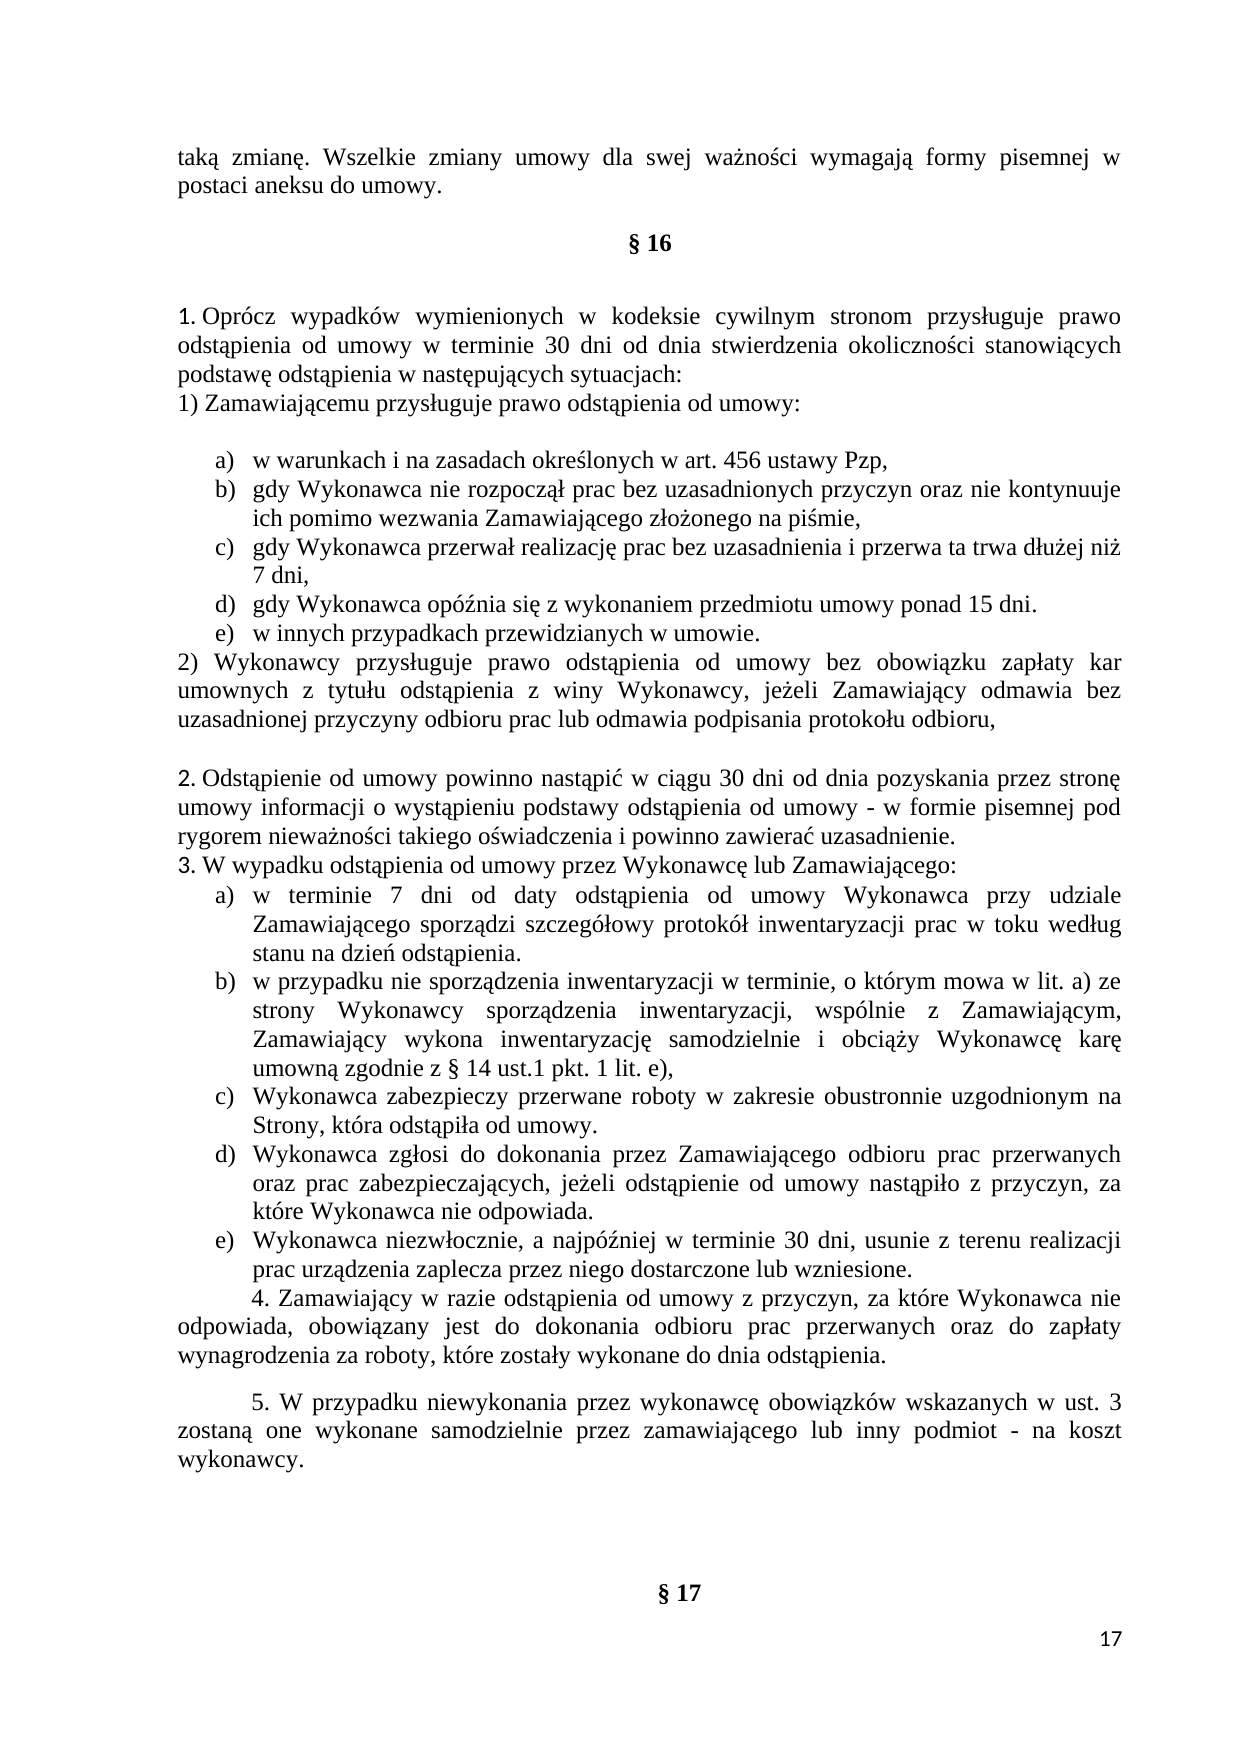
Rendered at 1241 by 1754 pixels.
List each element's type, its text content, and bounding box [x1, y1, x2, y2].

list gdy Wykonawca przerwał realizację prac bez uzasadnienia i przerwa ta trwa dłużej niż 7 dni, [215, 532, 1122, 589]
text § 16 [177, 228, 1122, 257]
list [177, 142, 1122, 199]
list w warunkach i na zasadach określonych w art. 456 ustawy Pzp, [215, 445, 1122, 474]
list Wykonawca zgłosi do dokonania przez Zamawiającego odbioru prac przerwanych oraz prac zabezpieczających, jeżeli odstąpienie od umowy nastąpiło z przyczyn, za które Wykonawca nie odpowiada. [215, 1139, 1122, 1225]
list Oprócz wypadków wymienionych w kodeksie cywilnym stronom przysługuje prawo odstąpienia od umowy w terminie 30 dni od dnia stwierdzenia okoliczności stanowiących podstawę odstąpienia w następujących sytuacjach: [177, 300, 1122, 388]
text 2) Wykonawcy przysługuje prawo odstąpienia od umowy bez obowiązku zapłaty kar umownych z tytułu odstąpienia z winy Wykonawcy, jeżeli Zamawiający odmawia bez uzasadnionej przyczyny odbioru prac lub odmawia podpisania protokołu odbioru, [177, 647, 1122, 733]
list gdy Wykonawca opóźnia się z wykonaniem przedmiotu umowy ponad 15 dni. [215, 589, 1122, 618]
list 4. Zamawiający w razie odstąpienia od umowy z przyczyn, za które Wykonawca nie odpowiada, obowiązany jest do dokonania odbioru prac przerwanych oraz do zapłaty wynagrodzenia za roboty, które zostały wykonane do dnia odstąpienia. [177, 1283, 1122, 1369]
list Odstąpienie od umowy powinno nastąpić w ciągu 30 dni od dnia pozyskania przez stronę umowy informacji o wystąpieniu podstawy odstąpienia od umowy - w formie pisemnej pod rygorem nieważności takiego oświadczenia i powinno zawierać uzasadnienie. [177, 762, 1122, 850]
list 5. W przypadku niewykonania przez wykonawcę obowiązków wskazanych w ust. 3 zostaną one wykonane samodzielnie przez zamawiającego lub inny podmiot - na koszt wykonawcy. [177, 1387, 1122, 1473]
list w przypadku nie sporządzenia inwentaryzacji w terminie, o którym mowa w lit. a) ze strony Wykonawcy sporządzenia inwentaryzacji, wspólnie z Zamawiającym, Zamawiający wykona inwentaryzację samodzielnie i obciąży Wykonawcę karę umowną zgodnie z § 14 ust.1 pkt. 1 lit. e), [215, 966, 1122, 1081]
list w innych przypadkach przewidzianych w umowie. [215, 618, 1122, 647]
list w terminie 7 dni od daty odstąpienia od umowy Wykonawca przy udziale Zamawiającego sporządzi szczegółowy protokół inwentaryzacji prac w toku według stanu na dzień odstąpienia. [215, 880, 1122, 966]
list Wykonawca zabezpieczy przerwane roboty w zakresie obustronnie uzgodnionym na Strony, która odstąpiła od umowy. [215, 1081, 1122, 1139]
text § 17 [236, 1578, 1122, 1607]
list W wypadku odstąpienia od umowy przez Wykonawcę lub Zamawiającego: [177, 850, 1122, 880]
list 1) Zamawiającemu przysługuje prawo odstąpienia od umowy: [177, 388, 1122, 417]
list Wykonawca niezwłocznie, a najpóźniej w terminie 30 dni, usunie z terenu realizacji prac urządzenia zaplecza przez niego dostarczone lub wzniesione. [215, 1225, 1122, 1283]
list gdy Wykonawca nie rozpoczął prac bez uzasadnionych przyczyn oraz nie kontynuuje ich pomimo wezwania Zamawiającego złożonego na piśmie, [215, 474, 1122, 532]
